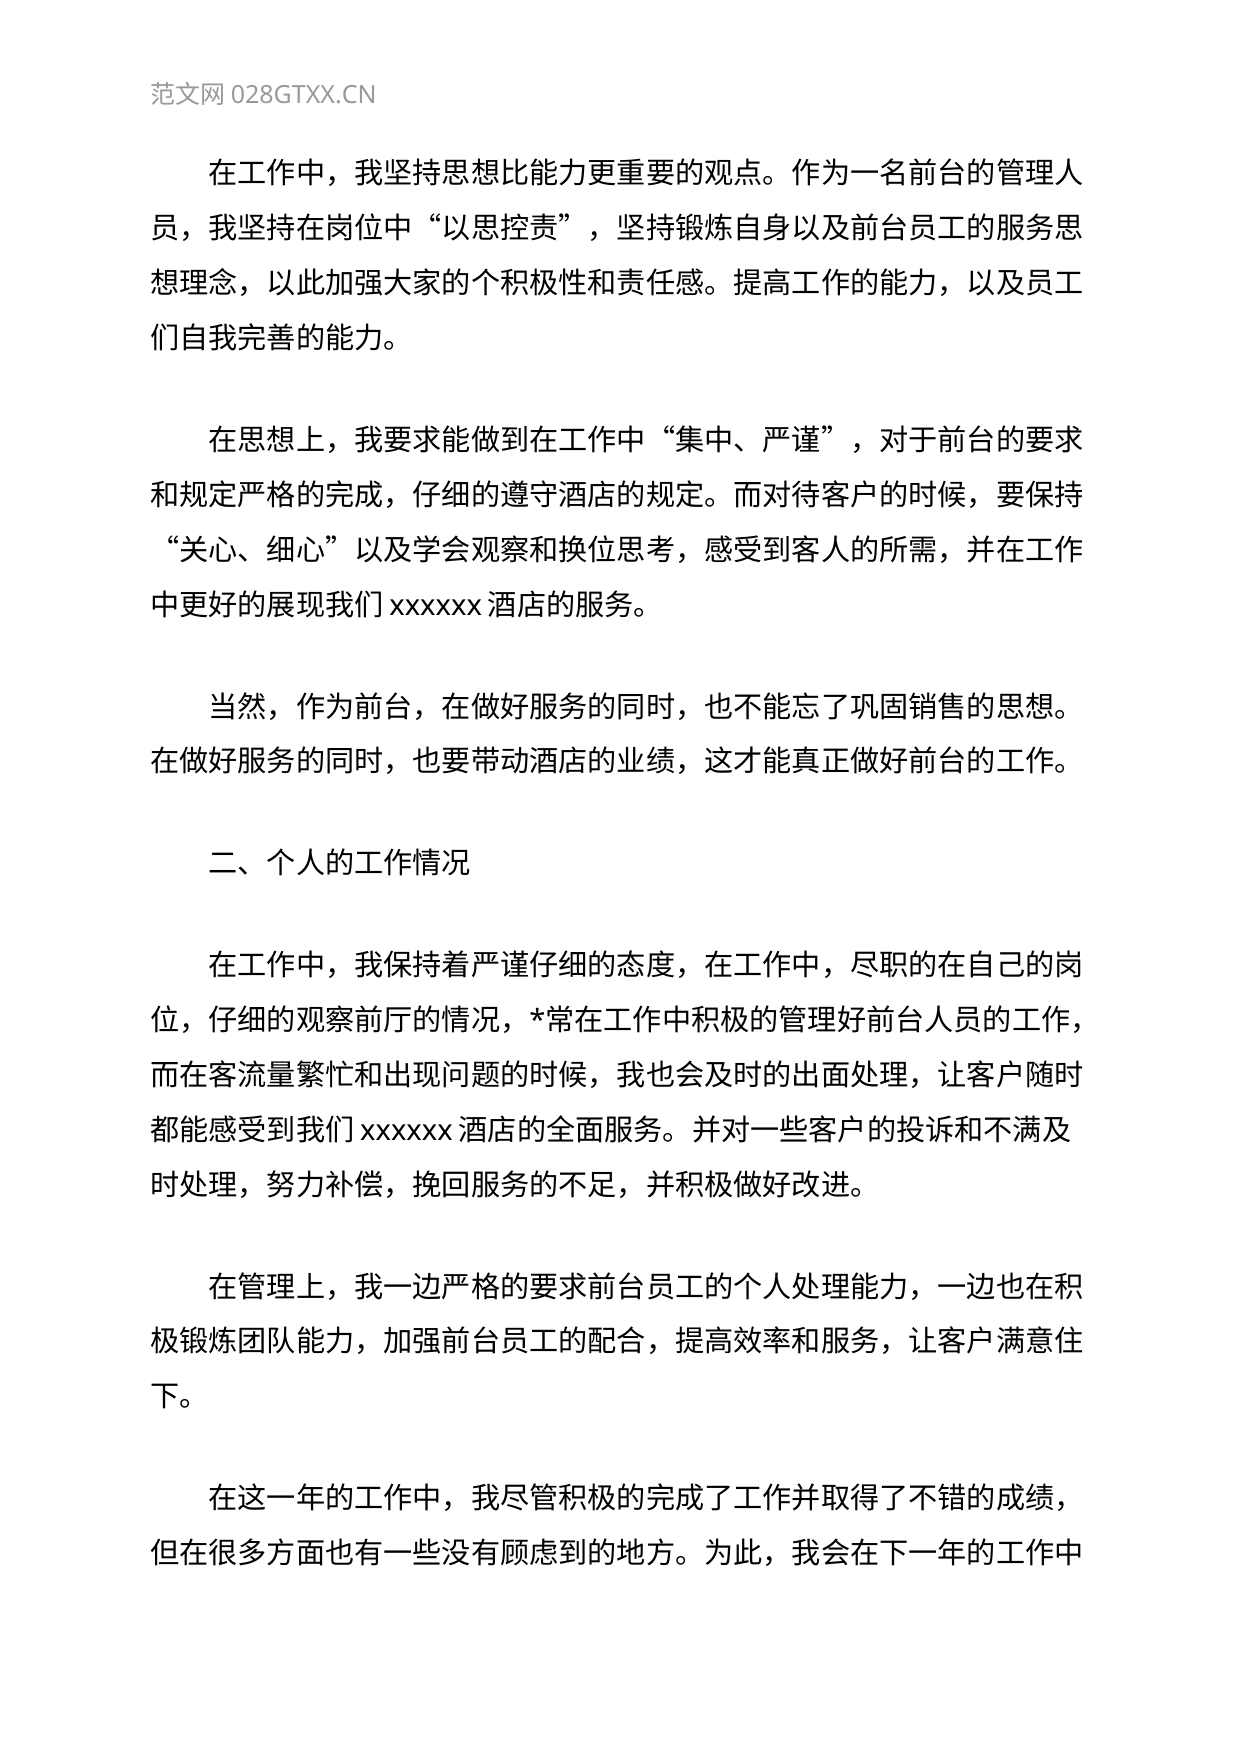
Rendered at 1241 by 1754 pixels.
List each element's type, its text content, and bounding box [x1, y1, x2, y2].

text 在思想上，我要求能做到在工作中“集中、严谨”，对于前台的要求和规定严格的完成，仔细的遵守酒店的规定。而对待客户的时候，要保持“关心、细心”以及学会观察和换位思考，感受到客人的所需，并在工作中更好的展现我们xxxxxx酒店的服务。 [150, 416, 1090, 623]
text 当然，作为前台，在做好服务的同时，也不能忘了巩固销售的思想。在做好服务的同时，也要带动酒店的业绩，这才能真正做好前台的工作。 [150, 683, 1090, 780]
text 在工作中，我保持着严谨仔细的态度，在工作中，尽职的在自己的岗位，仔细的观察前厅的情况，*常在工作中积极的管理好前台人员的工作，而在客流量繁忙和出现问题的时候，我也会及时的出面处理，让客户随时都能感受到我们xxxxxx酒店的全面服务。并对一些客户的投诉和不满及时处理，努力补偿，挽回服务的不足，并积极做好改进。 [150, 942, 1090, 1204]
text 在工作中，我坚持思想比能力更重要的观点。作为一名前台的管理人员，我坚持在岗位中“以思控责”，坚持锻炼自身以及前台员工的服务思想理念，以此加强大家的个积极性和责任感。提高工作的能力，以及员工们自我完善的能力。 [150, 150, 1090, 357]
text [150, 1475, 1090, 1572]
text 二、个人的工作情况 [150, 840, 1090, 882]
text 在管理上，我一边严格的要求前台员工的个人处理能力，一边也在积极锻炼团队能力，加强前台员工的配合，提高效率和服务，让客户满意住下。 [150, 1263, 1090, 1415]
